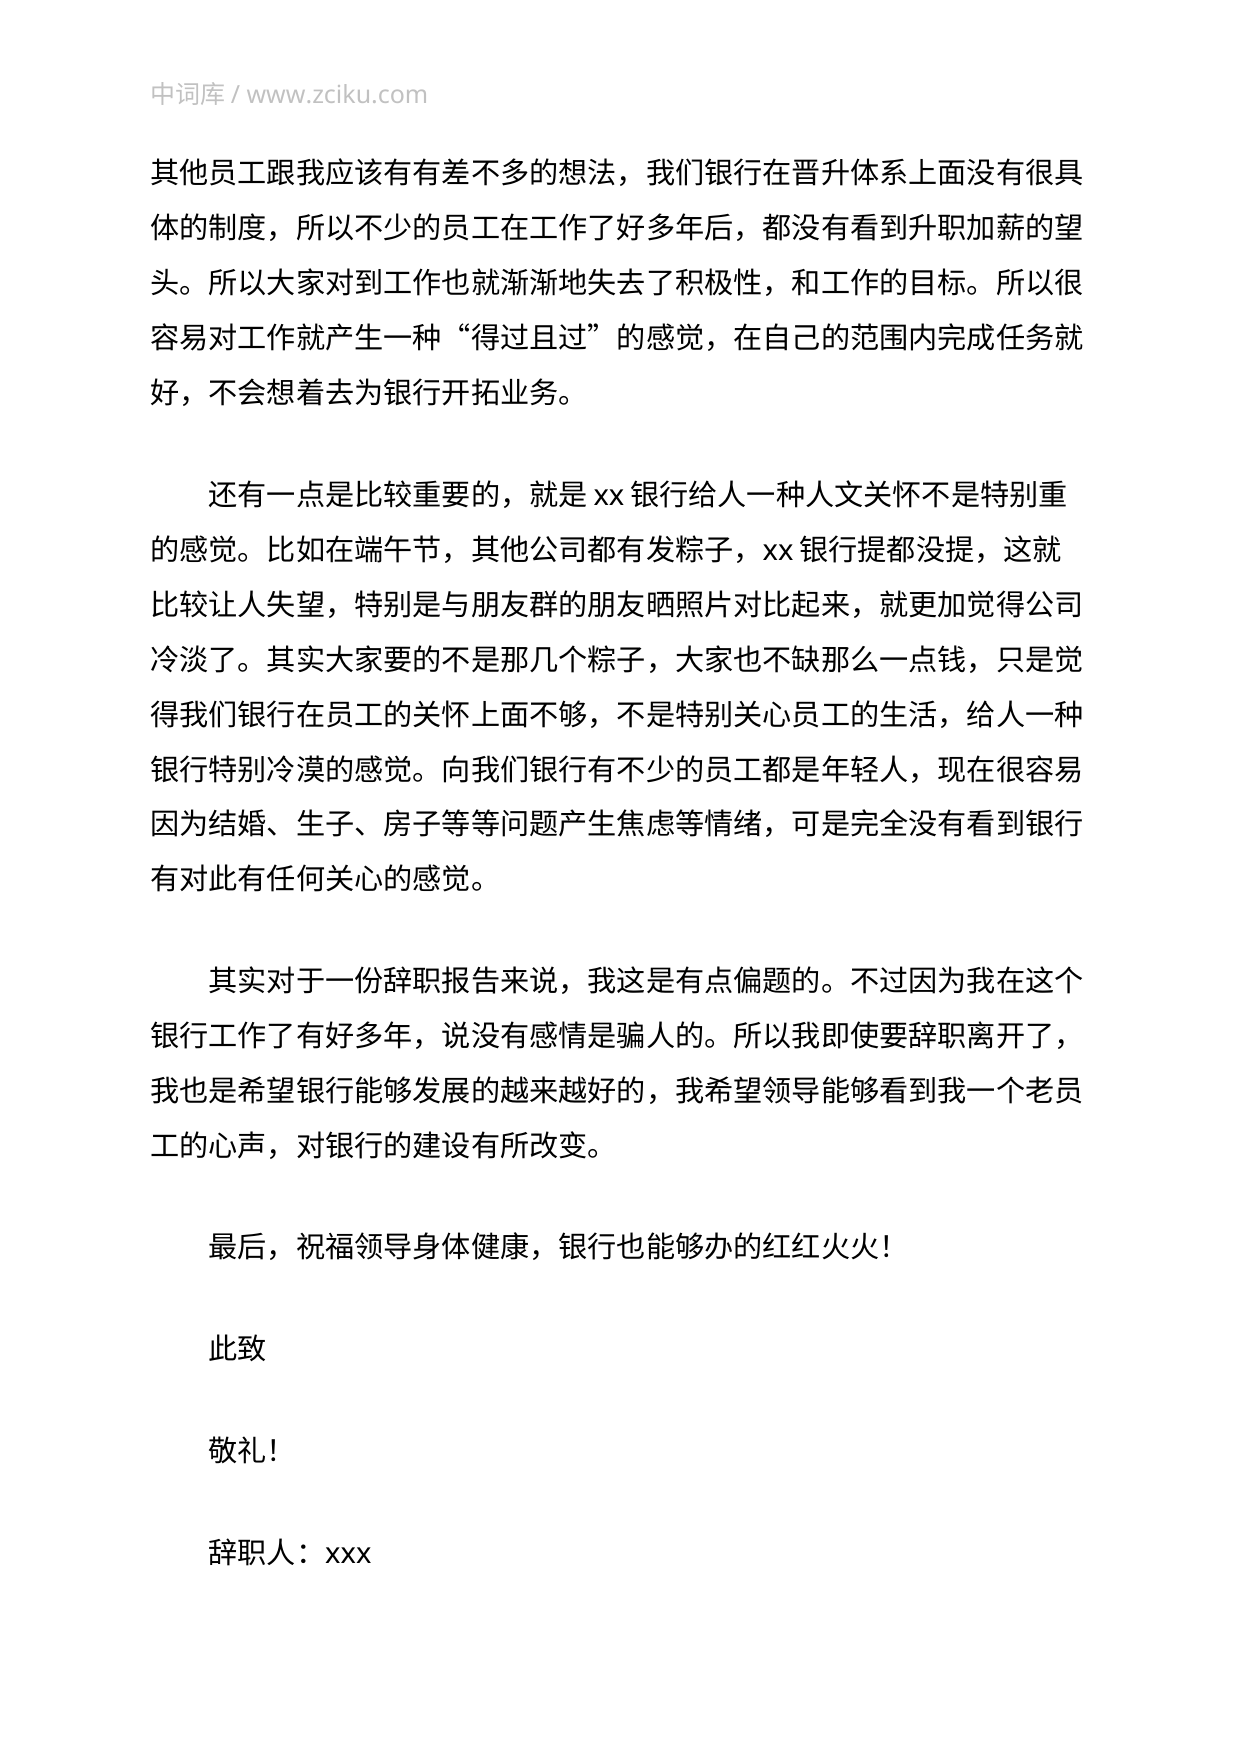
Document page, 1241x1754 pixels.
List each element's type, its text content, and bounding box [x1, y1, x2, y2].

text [150, 150, 1090, 412]
text 还有一点是比较重要的，就是xx银行给人一种人文关怀不是特别重的感觉。比如在端午节，其他公司都有发粽子，xx银行提都没提，这就比较让人失望，特别是与朋友群的朋友晒照片对比起来，就更加觉得公司冷淡了。其实大家要的不是那几个粽子，大家也不缺那么一点钱，只是觉得我们银行在员工的关怀上面不够，不是特别关心员工的生活，给人一种银行特别冷漠的感觉。向我们银行有不少的员工都是年轻人，现在很容易因为结婚、生子、房子等等问题产生焦虑等情绪，可是完全没有看到银行有对此有任何关心的感觉。 [150, 471, 1090, 898]
text 敬礼！ [150, 1428, 1090, 1470]
text 此致 [150, 1326, 1090, 1368]
text 最后，祝福领导身体健康，银行也能够办的红红火火！ [150, 1224, 1090, 1266]
text 辞职人：xxx [150, 1529, 1090, 1572]
text 其实对于一份辞职报告来说，我这是有点偏题的。不过因为我在这个银行工作了有好多年，说没有感情是骗人的。所以我即使要辞职离开了，我也是希望银行能够发展的越来越好的，我希望领导能够看到我一个老员工的心声，对银行的建设有所改变。 [150, 958, 1090, 1164]
